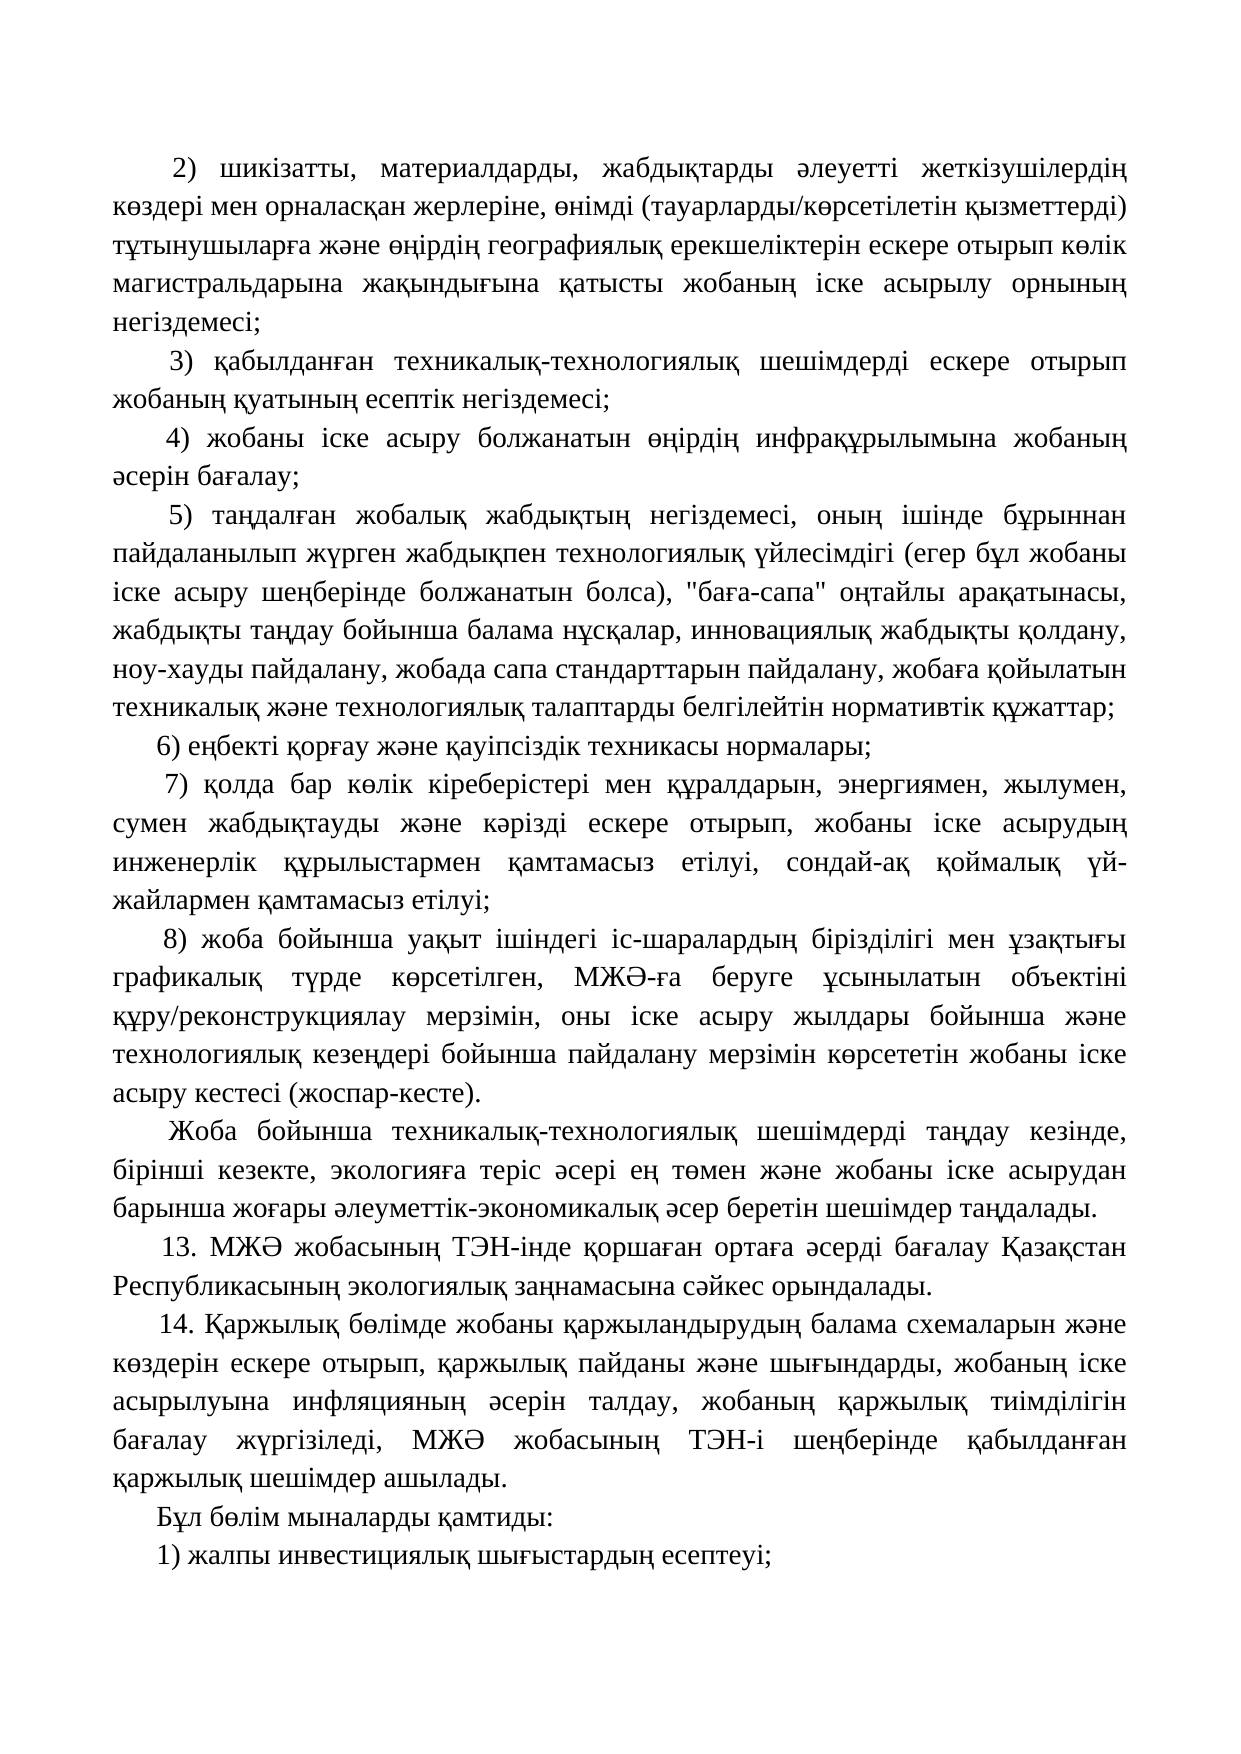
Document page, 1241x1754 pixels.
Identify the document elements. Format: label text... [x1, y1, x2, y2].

text 1) жалпы инвестициялық шығыстардың есептеуі; [112, 1537, 1128, 1571]
text Жоба бойынша техникалық-технологиялық шешімдерді таңдау кезінде, бірінші кезекте, экологияға теріс әсері ең төмен және жобаны іске асырудан барынша жоғары әлеуметтік-экономикалық әсер беретін шешімдер таңдалады. [112, 1113, 1128, 1224]
text 6) еңбекті қорғау және қауіпсіздік техникасы нормалары; [112, 728, 1128, 762]
text 3) қабылданған техникалық-технологиялық шешімдерді ескере отырып жобаның қуатының есептік негіздемесі; [112, 343, 1128, 415]
text 4) жобаны іске асыру болжанатын өңірдің инфрақұрылымына жобаның әсерін бағалау; [112, 420, 1128, 492]
text 5) таңдалған жобалық жабдықтың негіздемесі, оның ішінде бұрыннан пайдаланылып жүрген жабдықпен технологиялық үйлесімдігі (егер бұл жобаны іске асыру шеңберінде болжанатын болса), "баға-сапа" оңтайлы арақатынасы, жабдықты таңдау бойынша балама нұсқалар, инновациялық жабдықты қолдану, ноу-хауды пайдалану, жобада сапа стандарттарын пайдалану, жобаға қойылатын техникалық және технологиялық талаптарды белгілейтін нормативтік құжаттар; [112, 497, 1128, 723]
text Бұл бөлім мыналарды қамтиды: [112, 1499, 1128, 1532]
text 8) жоба бойынша уақыт ішіндегі іс-шаралардың бірізділігі мен ұзақтығы графикалық түрде көрсетілген, МЖӘ-ға беруге ұсынылатын объектіні құру/реконструкциялау мерзімін, оны іске асыру жылдары бойынша және технологиялық кезеңдері бойынша пайдалану мерзімін көрсететін жобаны іске асыру кестесі (жоспар-кесте). [112, 921, 1128, 1108]
text 14. Қаржылық бөлімде жобаны қаржыландырудың балама схемаларын және көздерін ескере отырып, қаржылық пайданы және шығындарды, жобаның іске асырылуына инфляцияның әсерін талдау, жобаның қаржылық тиімділігін бағалау жүргізіледі, МЖӘ жобасының ТЭН-і шеңберінде қабылданған қаржылық шешімдер ашылады. [112, 1306, 1128, 1494]
text 13. МЖӘ жобасының ТЭН-інде қоршаған ортаға әсерді бағалау Қазақстан Республикасының экологиялық заңнамасына сәйкес орындалады. [112, 1229, 1128, 1301]
text 2) шикізатты, материалдарды, жабдықтарды әлеуетті жеткізушілердің көздері мен орналасқан жерлеріне, өнімді (тауарларды/көрсетілетін қызметтерді) тұтынушыларға және өңірдің географиялық ерекшеліктерін ескере отырып көлік магистральдарына жақындығына қатысты жобаның іске асырылу орнының негіздемесі; [112, 150, 1128, 338]
text 7) қолда бар көлік кіреберістері мен құралдарын, энергиямен, жылумен, сумен жабдықтауды және кәрізді ескере отырып, жобаны іске асырудың инженерлік құрылыстармен қамтамасыз етілуі, сондай-ақ қоймалық үй-жайлармен қамтамасыз етілуі; [112, 767, 1128, 916]
